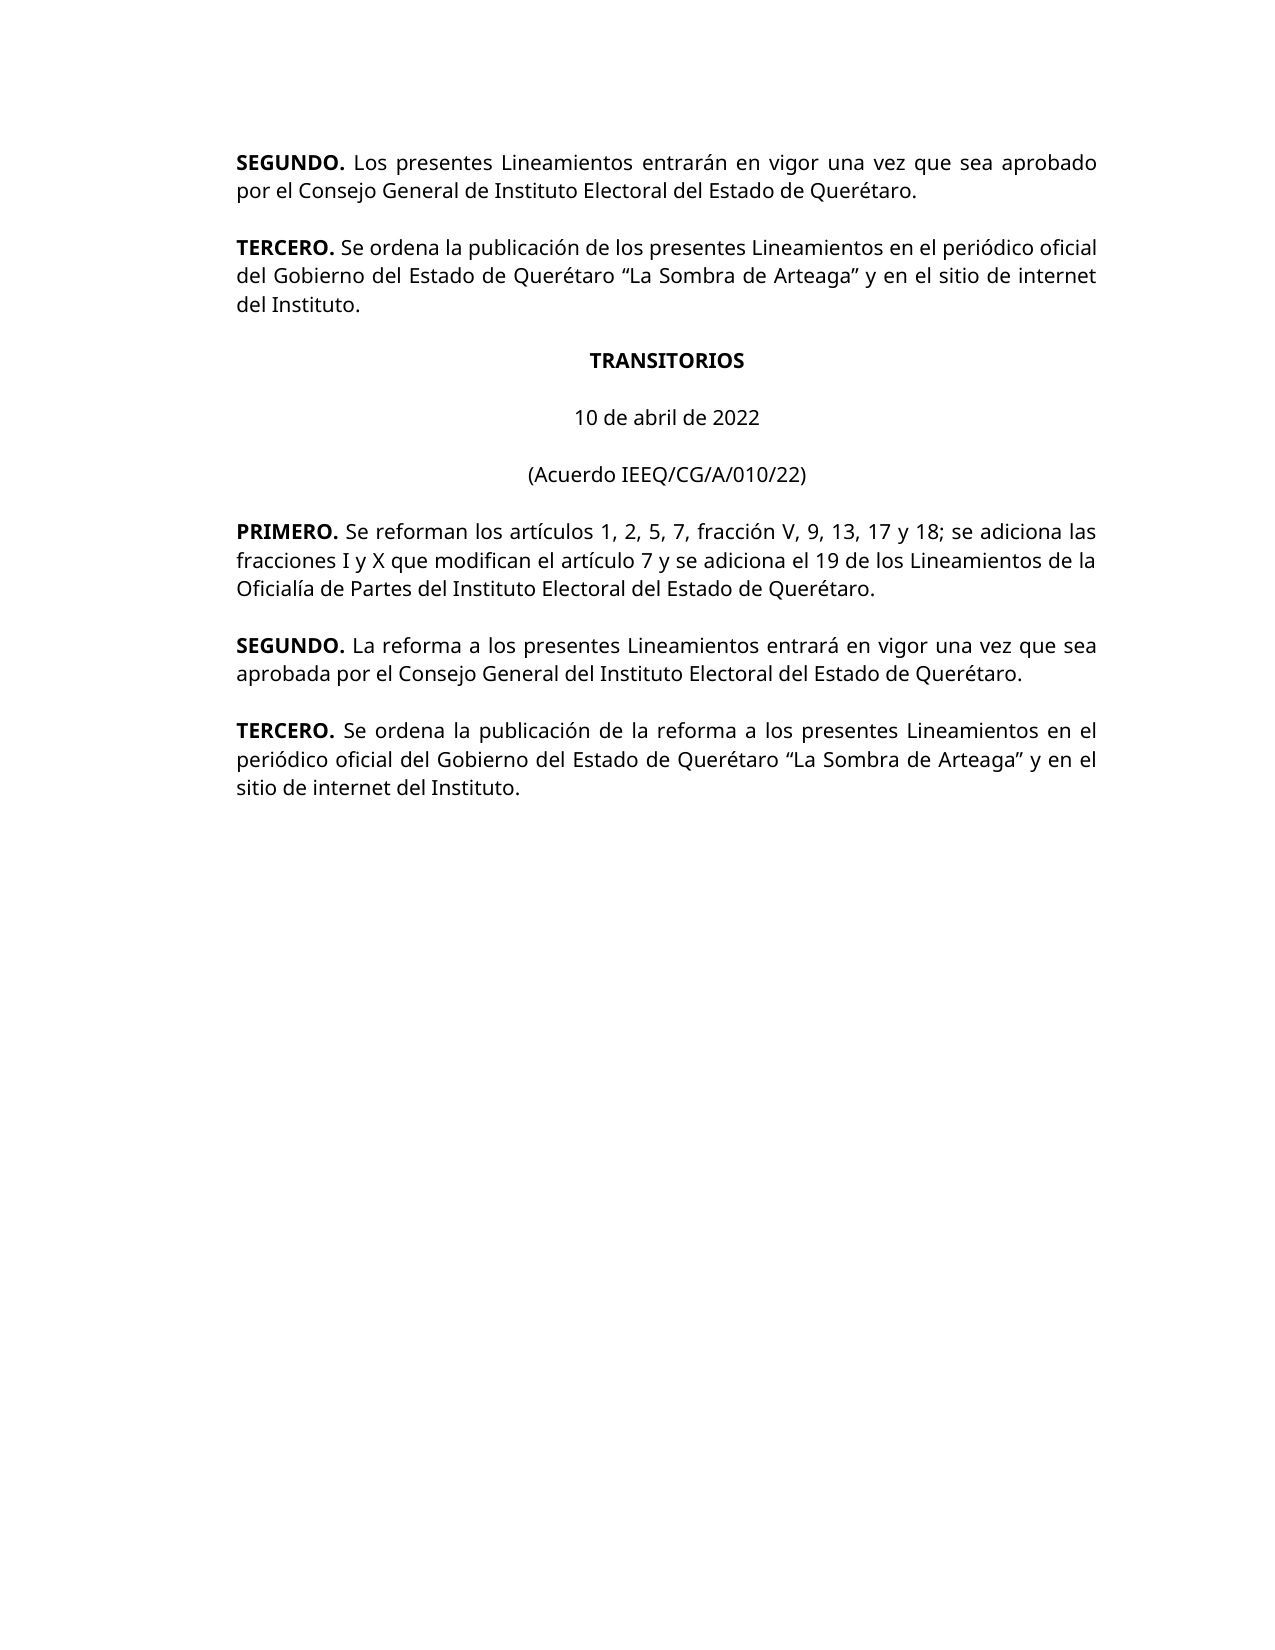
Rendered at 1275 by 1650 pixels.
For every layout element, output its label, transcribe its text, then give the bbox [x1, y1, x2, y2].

list TERCERO. Se ordena la publicación de la reforma a los presentes Lineamientos en el periódico oficial del Gobierno del Estado de Querétaro “La Sombra de Arteaga” y en el sitio de internet del Instituto. [236, 716, 1098, 802]
list TRANSITORIOS [236, 347, 1098, 375]
list TERCERO. Se ordena la publicación de los presentes Lineamientos en el periódico oficial del Gobierno del Estado de Querétaro “La Sombra de Arteaga” y en el sitio de internet del Instituto. [236, 233, 1098, 318]
list (Acuerdo IEEQ/CG/A/010/22) [236, 460, 1098, 489]
list 10 de abril de 2022 [236, 403, 1098, 432]
list PRIMERO. Se reforman los artículos 1, 2, 5, 7, fracción V, 9, 13, 17 y 18; se adiciona las fracciones I y X que modifican el artículo 7 y se adiciona el 19 de los Lineamientos de la Oficialía de Partes del Instituto Electoral del Estado de Querétaro. [236, 517, 1098, 603]
list SEGUNDO. La reforma a los presentes Lineamientos entrará en vigor una vez que sea aprobada por el Consejo General del Instituto Electoral del Estado de Querétaro. [236, 631, 1098, 688]
list SEGUNDO. Los presentes Lineamientos entrarán en vigor una vez que sea aprobado por el Consejo General de Instituto Electoral del Estado de Querétaro. [236, 148, 1098, 204]
